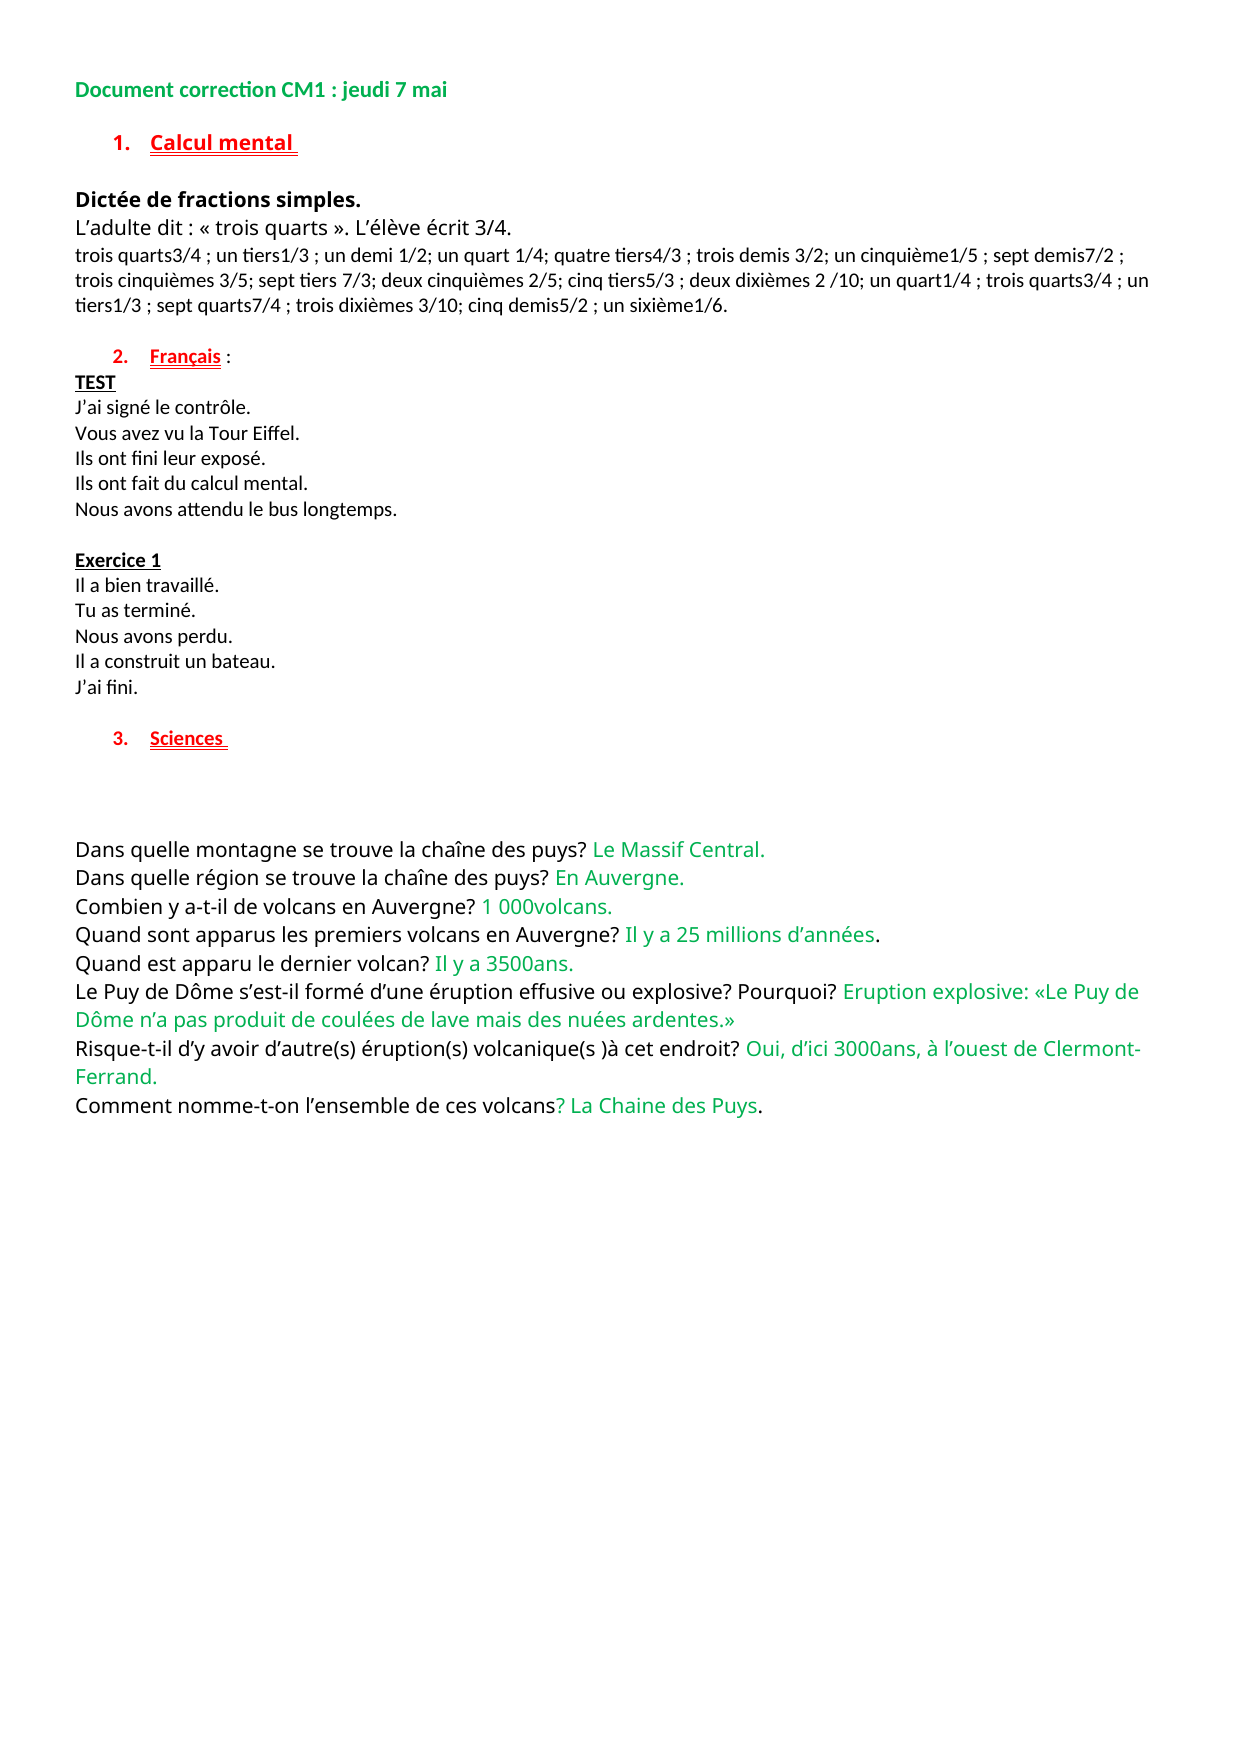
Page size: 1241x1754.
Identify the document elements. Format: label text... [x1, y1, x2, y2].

text Il a bien travaillé. [75, 572, 1165, 598]
text Document correction CM1 : jeudi 7 mai [75, 75, 1165, 103]
text Comment nomme-t-on l’ensemble de ces volcans? La Chaine des Puys. [75, 1091, 1165, 1119]
text Dans quelle montagne se trouve la chaîne des puys? Le Massif Central. [75, 835, 1165, 863]
text Le Puy de Dôme s’est-il formé d’une éruption effusive ou explosive? Pourquoi? Eruption explosive: «Le Puy de Dôme n’a pas produit de coulées de lave mais des nuées ardentes.» [75, 977, 1165, 1034]
text Ils ont fait du calcul mental. [75, 471, 1165, 496]
text J’ai signé le contrôle. [75, 394, 1165, 420]
text Dictée de fractions simples. [75, 185, 1165, 213]
text Quand sont apparus les premiers volcans en Auvergne? Il y a 25 millions d’années. [75, 920, 1165, 949]
text Il a construit un bateau. [75, 648, 1165, 674]
text Vous avez vu la Tour Eiffel. [75, 420, 1165, 445]
text Ils ont fini leur exposé. [75, 445, 1165, 471]
list Français : [112, 343, 1165, 369]
text Quand est apparu le dernier volcan? Il y a 3500ans. [75, 949, 1165, 977]
text L’adulte dit : « trois quarts ». L’élève écrit 3/4. [75, 213, 1165, 242]
text trois quarts3/4 ; un tiers1/3 ; un demi 1/2; un quart 1/4; quatre tiers4/3 ; trois demis 3/2; un cinquième1/5 ; sept demis7/2 ; trois cinquièmes 3/5; sept tiers 7/3; deux cinquièmes 2/5; cinq tiers5/3 ; deux dixièmes 2 /10; un quart1/4 ; trois quarts3/4 ; un tiers1/3 ; sept quarts7/4 ; trois dixièmes 3/10; cinq demis5/2 ; un sixième1/6. [75, 242, 1165, 318]
text Nous avons attendu le bus longtemps. [75, 496, 1165, 521]
text Combien y a-t-il de volcans en Auvergne? 1 000volcans. [75, 892, 1165, 920]
list Sciences [112, 725, 1165, 750]
list Calcul mental [112, 128, 1165, 156]
text Dans quelle région se trouve la chaîne des puys? En Auvergne. [75, 863, 1165, 892]
text Tu as terminé. [75, 598, 1165, 623]
text J’ai fini. [75, 674, 1165, 699]
text Exercice 1 [75, 547, 1165, 572]
text TEST [75, 369, 1165, 394]
text Risque-t-il d’y avoir d’autre(s) éruption(s) volcanique(s )à cet endroit? Oui, d’ici 3000ans, à l’ouest de Clermont-Ferrand. [75, 1034, 1165, 1091]
text Nous avons perdu. [75, 623, 1165, 648]
